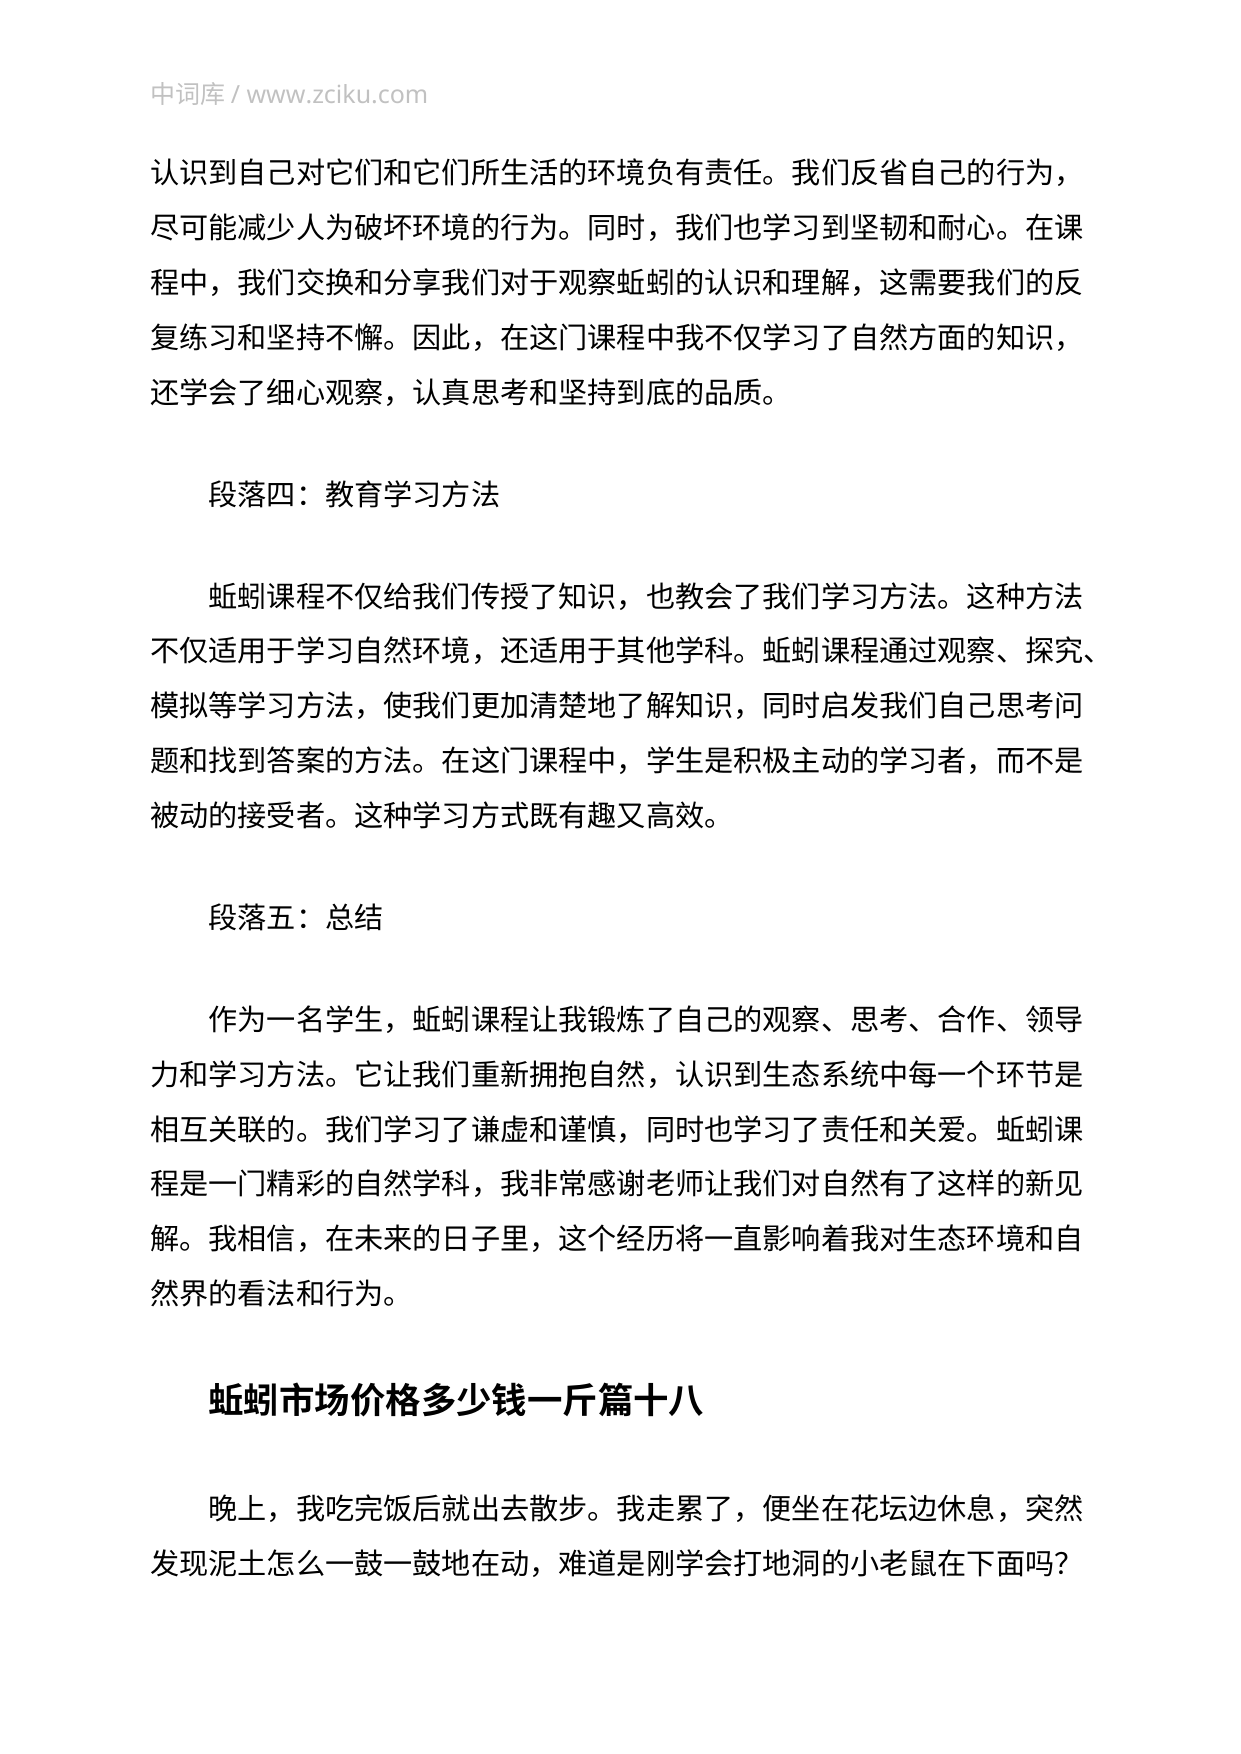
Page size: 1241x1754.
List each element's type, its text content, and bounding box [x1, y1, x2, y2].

text 段落五：总结 [150, 894, 1090, 937]
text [150, 1486, 1090, 1583]
text 作为一名学生，蚯蚓课程让我锻炼了自己的观察、思考、合作、领导力和学习方法。它让我们重新拥抱自然，认识到生态系统中每一个环节是相互关联的。我们学习了谦虚和谨慎，同时也学习了责任和关爱。蚯蚓课程是一门精彩的自然学科，我非常感谢老师让我们对自然有了这样的新见解。我相信，在未来的日子里，这个经历将一直影响着我对生态环境和自然界的看法和行为。 [150, 996, 1090, 1313]
text 蚯蚓市场价格多少钱一斤篇十八 [150, 1372, 1090, 1424]
text 蚯蚓课程不仅给我们传授了知识，也教会了我们学习方法。这种方法不仅适用于学习自然环境，还适用于其他学科。蚯蚓课程通过观察、探究、模拟等学习方法，使我们更加清楚地了解知识，同时启发我们自己思考问题和找到答案的方法。在这门课程中，学生是积极主动的学习者，而不是被动的接受者。这种学习方式既有趣又高效。 [150, 573, 1090, 835]
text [150, 150, 1090, 412]
text 段落四：教育学习方法 [150, 471, 1090, 514]
